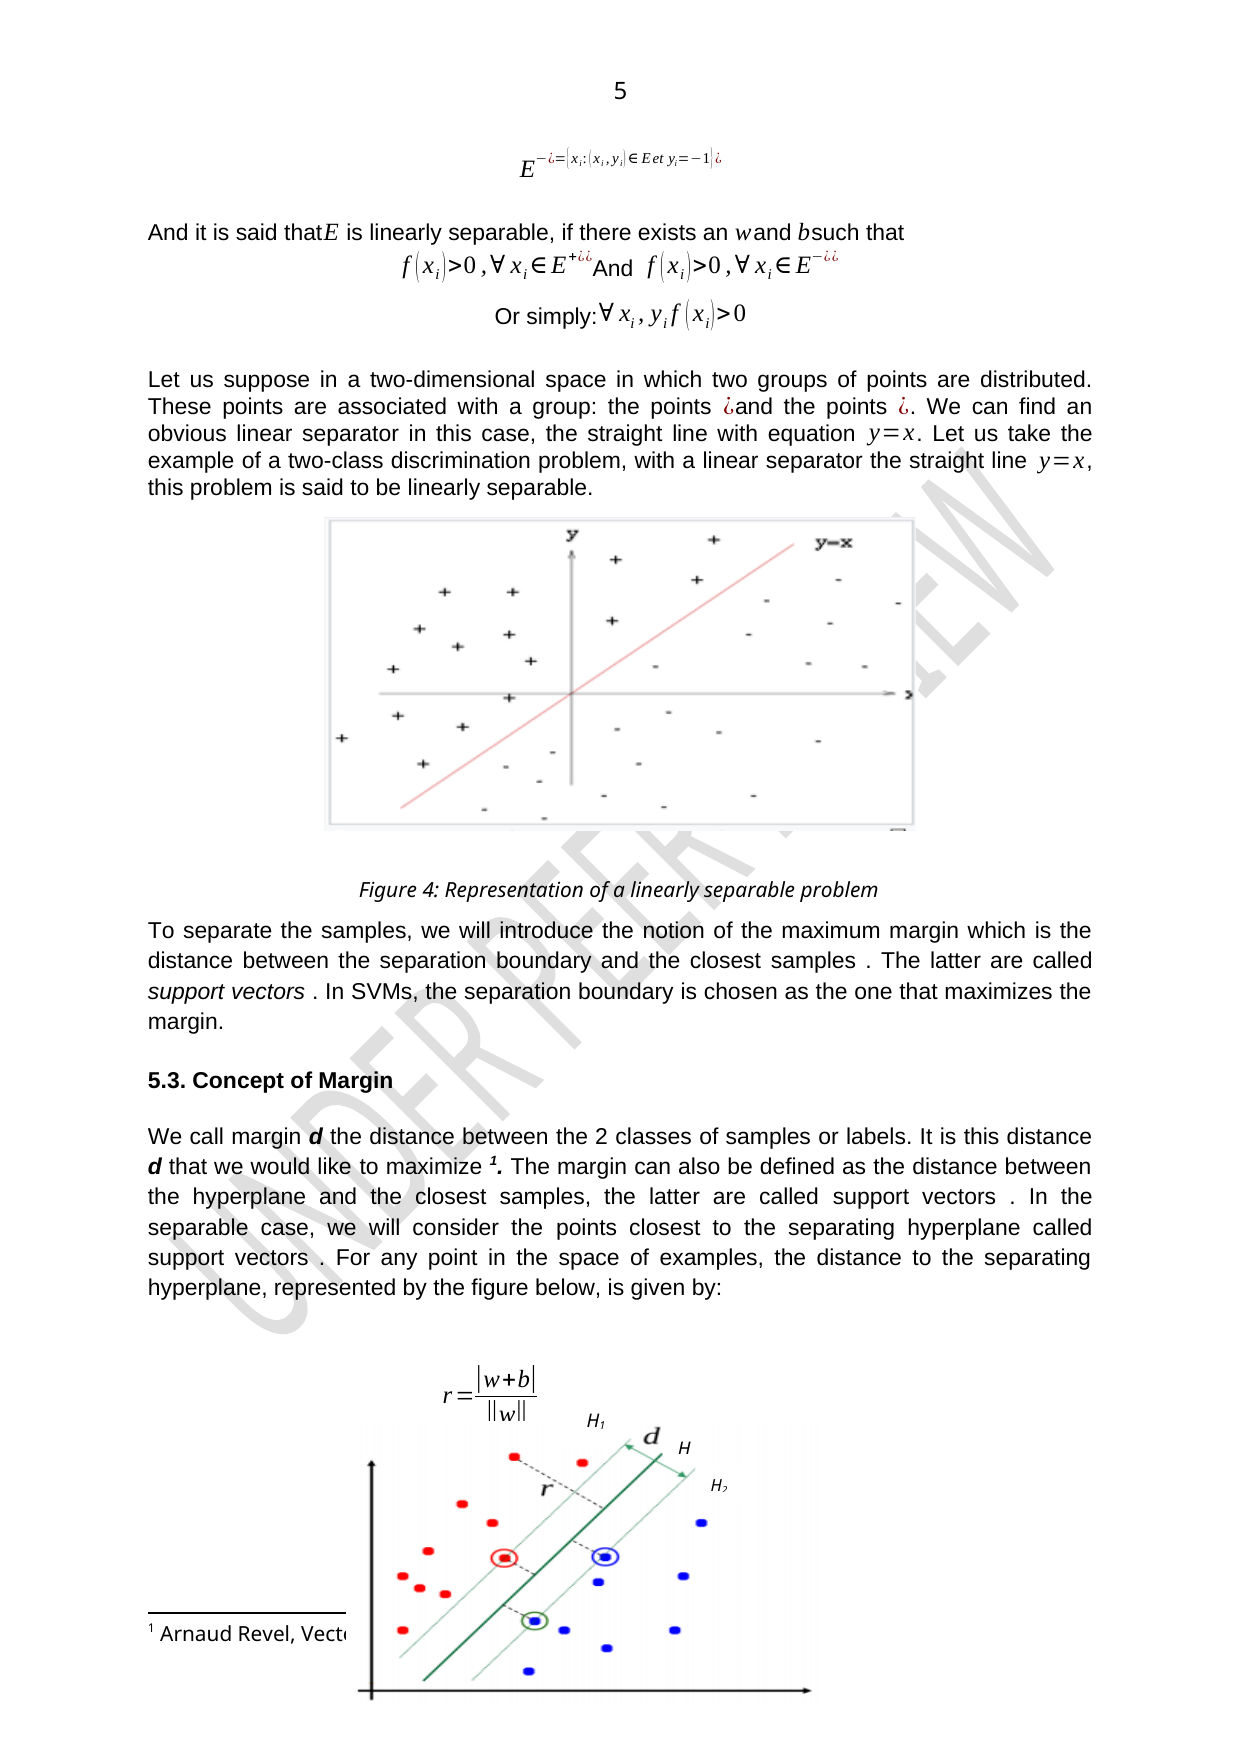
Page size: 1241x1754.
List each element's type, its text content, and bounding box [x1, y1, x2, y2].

text We call margin d the distance between the 2 classes of samples or labels. It is this distance d that we would like to maximize . The margin can also be defined as the distance between the hyperplane and the closest samples, the latter are called support vectors . In the separable case, we will consider the points closest to the separating hyperplane called support vectors . For any point in the space of examples, the distance to the separating hyperplane, represented by the figure below, is given by: [148, 1123, 1093, 1300]
text And it is said that is linearly separable, if there exists an and such that [148, 218, 1093, 246]
text Or simply: [148, 298, 1093, 333]
text To separate the samples, we will introduce the notion of the maximum margin which is the distance between the separation boundary and the closest samples . The latter are called support vectors . In SVMs, the separation boundary is chosen as the one that maximizes the margin. [148, 917, 1093, 1034]
text Let us suppose in a two-dimensional space in which two groups of points are distributed. These points are associated with a group: the points and the points . We can find an obvious linear separator in this case, the straight line with equation . Let us take the example of a two-class discrimination problem, with a linear separator the straight line , this problem is said to be linearly separable. [148, 366, 1093, 501]
text Figure 4: Representation of a linearly separable problem [148, 875, 1093, 903]
text And [148, 250, 1093, 285]
picture [324, 517, 916, 831]
text 5.3. Concept of Margin [148, 1067, 1093, 1094]
picture [346, 1421, 821, 1708]
